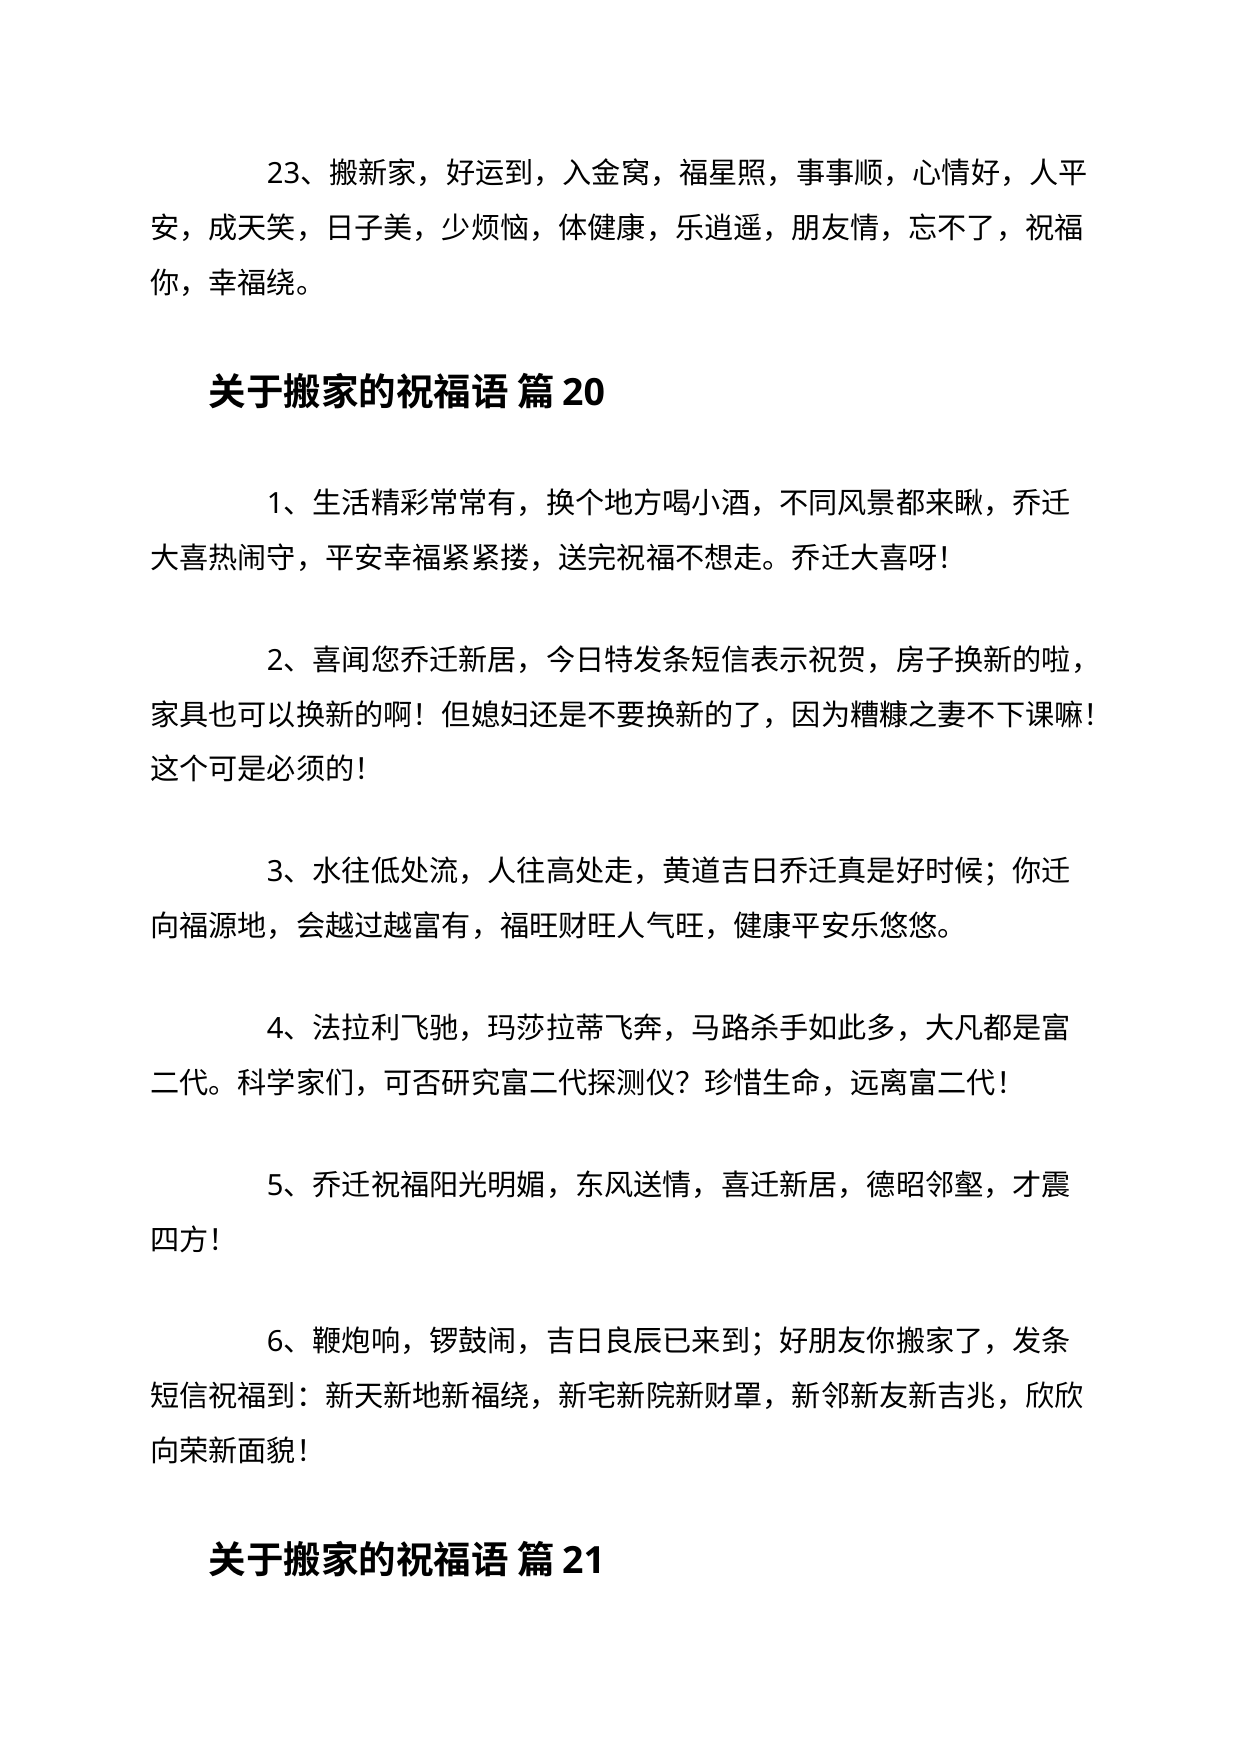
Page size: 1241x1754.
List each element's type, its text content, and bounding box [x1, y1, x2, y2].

text 3、水往低处流，人往高处走，黄道吉日乔迁真是好时候；你迁向福源地，会越过越富有，福旺财旺人气旺，健康平安乐悠悠。 [150, 848, 1090, 945]
text 关于搬家的祝福语 篇20 [150, 362, 1090, 416]
text 23、搬新家，好运到，入金窝，福星照，事事顺，心情好，人平安，成天笑，日子美，少烦恼，体健康，乐逍遥，朋友情，忘不了，祝福你，幸福绕。 [150, 150, 1090, 302]
text 2、喜闻您乔迁新居，今日特发条短信表示祝贺，房子换新的啦，家具也可以换新的啊！但媳妇还是不要换新的了，因为糟糠之妻不下课嘛！这个可是必须的！ [150, 636, 1090, 788]
text 关于搬家的祝福语 篇21 [150, 1530, 1090, 1584]
text 6、鞭炮响，锣鼓闹，吉日良辰已来到；好朋友你搬家了，发条短信祝福到：新天新地新福绕，新宅新院新财罩，新邻新友新吉兆，欣欣向荣新面貌！ [150, 1318, 1090, 1470]
text 1、生活精彩常常有，换个地方喝小酒，不同风景都来瞅，乔迁大喜热闹守，平安幸福紧紧搂，送完祝福不想走。乔迁大喜呀！ [150, 479, 1090, 577]
text 5、乔迁祝福阳光明媚，东风送情，喜迁新居，德昭邻壑，才震四方！ [150, 1161, 1090, 1258]
text 4、法拉利飞驰，玛莎拉蒂飞奔，马路杀手如此多，大凡都是富二代。科学家们，可否研究富二代探测仪？珍惜生命，远离富二代！ [150, 1004, 1090, 1102]
